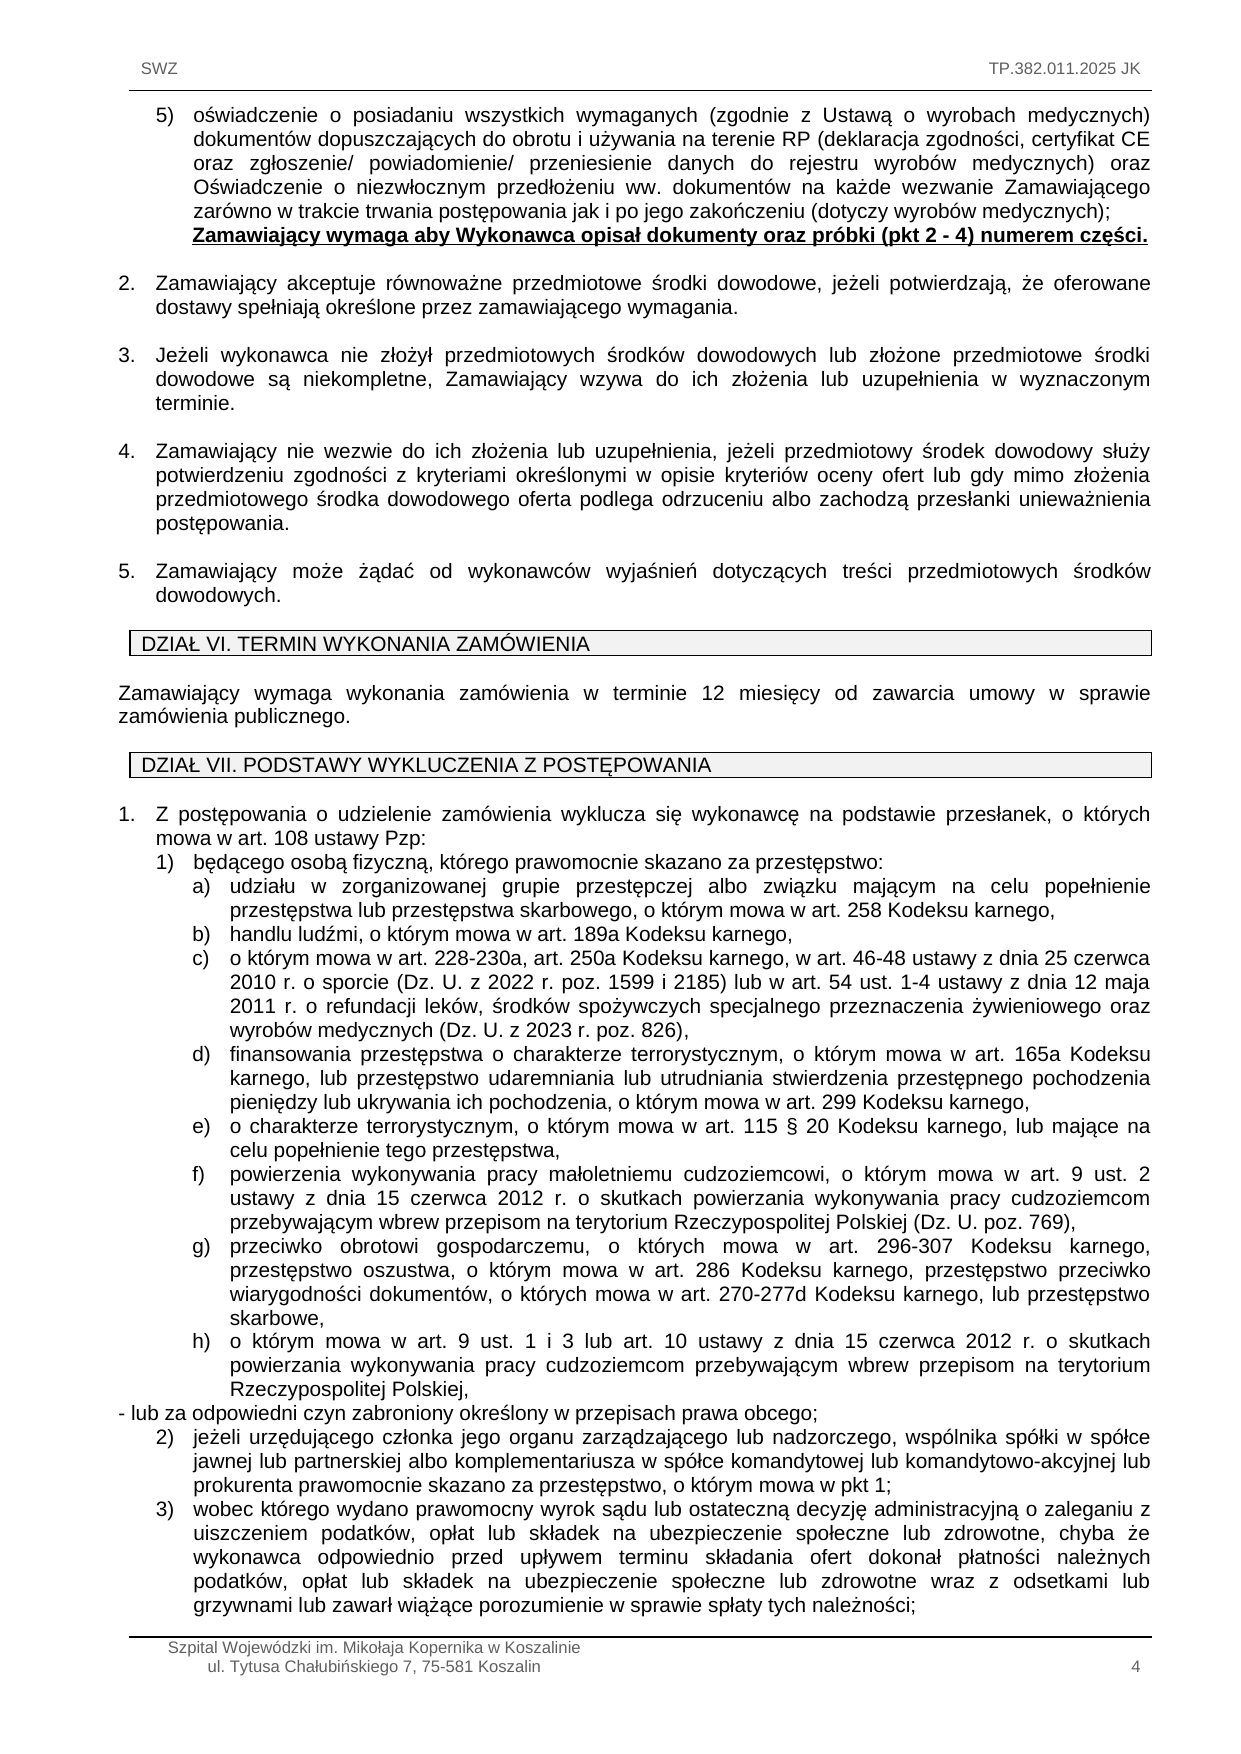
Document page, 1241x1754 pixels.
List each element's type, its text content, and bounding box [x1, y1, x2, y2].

list o którym mowa w art. 228-230a, art. 250a Kodeksu karnego, w art. 46-48 ustawy z dnia 25 czerwca 2010 r. o sporcie (Dz. U. z 2022 r. poz. 1599 i 2185) lub w art. 54 ust. 1-4 ustawy z dnia 12 maja 2011 r. o refundacji leków, środków spożywczych specjalnego przeznaczenia żywieniowego oraz wyrobów medycznych (Dz. U. z 2023 r. poz. 826), [192, 946, 1152, 1042]
list o charakterze terrorystycznym, o którym mowa w art. 115 § 20 Kodeksu karnego, lub mające na celu popełnienie tego przestępstwa, [192, 1114, 1152, 1162]
text - lub za odpowiedni czyn zabroniony określony w przepisach prawa obcego; [118, 1401, 1152, 1425]
list wobec którego wydano prawomocny wyrok sądu lub ostateczną decyzję administracyjną o zaleganiu z uiszczeniem podatków, opłat lub składek na ubezpieczenie społeczne lub zdrowotne, chyba że wykonawca odpowiednio przed upływem terminu składania ofert dokonał płatności należnych podatków, opłat lub składek na ubezpieczenie społeczne lub zdrowotne wraz z odsetkami lub grzywnami lub zawarł wiążące porozumienie w sprawie spłaty tych należności; [156, 1497, 1152, 1617]
list oświadczenie o posiadaniu wszystkich wymaganych (zgodnie z Ustawą o wyrobach medycznych) dokumentów dopuszczających do obrotu i używania na terenie RP (deklaracja zgodności, certyfikat CE oraz zgłoszenie/ powiadomienie/ przeniesienie danych do rejestru wyrobów medycznych) oraz Oświadczenie o niezwłocznym przedłożeniu ww. dokumentów na każde wezwanie Zamawiającego zarówno w trakcie trwania postępowania jak i po jego zakończeniu (dotyczy wyrobów medycznych); [156, 103, 1152, 223]
table_header DZIAŁ VII. PODSTAWY WYKLUCZENIA Z POSTĘPOWANIA [131, 753, 1151, 777]
list będącego osobą fizyczną, którego prawomocnie skazano za przestępstwo: [156, 850, 1152, 874]
list przeciwko obrotowi gospodarczemu, o których mowa w art. 296-307 Kodeksu karnego, przestępstwo oszustwa, o którym mowa w art. 286 Kodeksu karnego, przestępstwo przeciwko wiarygodności dokumentów, o których mowa w art. 270-277d Kodeksu karnego, lub przestępstwo skarbowe, [192, 1233, 1152, 1329]
list handlu ludźmi, o którym mowa w art. 189a Kodeksu karnego, [192, 922, 1152, 946]
list powierzenia wykonywania pracy małoletniemu cudzoziemcowi, o którym mowa w art. 9 ust. 2 ustawy z dnia 15 czerwca 2012 r. o skutkach powierzania wykonywania pracy cudzoziemcom przebywającym wbrew przepisom na terytorium Rzeczypospolitej Polskiej (Dz. U. poz. 769), [192, 1162, 1152, 1233]
list o którym mowa w art. 9 ust. 1 i 3 lub art. 10 ustawy z dnia 15 czerwca 2012 r. o skutkach powierzania wykonywania pracy cudzoziemcom przebywającym wbrew przepisom na terytorium Rzeczypospolitej Polskiej, [192, 1329, 1152, 1401]
list udziału w zorganizowanej grupie przestępczej albo związku mającym na celu popełnienie przestępstwa lub przestępstwa skarbowego, o którym mowa w art. 258 Kodeksu karnego, [192, 874, 1152, 922]
text Zamawiający wymaga wykonania zamówienia w terminie 12 miesięcy od zawarcia umowy w sprawie zamówienia publicznego. [118, 680, 1152, 728]
table_header DZIAŁ VI. TERMIN WYKONANIA ZAMÓWIENIA [131, 631, 1151, 655]
list finansowania przestępstwa o charakterze terrorystycznym, o którym mowa w art. 165a Kodeksu karnego, lub przestępstwo udaremniania lub utrudniania stwierdzenia przestępnego pochodzenia pieniędzy lub ukrywania ich pochodzenia, o którym mowa w art. 299 Kodeksu karnego, [192, 1042, 1152, 1114]
list Z postępowania o udzielenie zamówienia wyklucza się wykonawcę na podstawie przesłanek, o których mowa w art. 108 ustawy Pzp: [118, 802, 1152, 850]
list Zamawiający akceptuje równoważne przedmiotowe środki dowodowe, jeżeli potwierdzają, że oferowane dostawy spełniają określone przez zamawiającego wymagania. [118, 271, 1152, 319]
list Jeżeli wykonawca nie złożył przedmiotowych środków dowodowych lub złożone przedmiotowe środki dowodowe są niekompletne, Zamawiający wzywa do ich złożenia lub uzupełnienia w wyznaczonym terminie. [118, 343, 1152, 415]
list Zamawiający nie wezwie do ich złożenia lub uzupełnienia, jeżeli przedmiotowy środek dowodowy służy potwierdzeniu zgodności z kryteriami określonymi w opisie kryteriów oceny ofert lub gdy mimo złożenia przedmiotowego środka dowodowego oferta podlega odrzuceniu albo zachodzą przesłanki unieważnienia postępowania. [118, 439, 1152, 534]
list Zamawiający może żądać od wykonawców wyjaśnień dotyczących treści przedmiotowych środków dowodowych. [118, 558, 1152, 606]
text Zamawiający wymaga aby Wykonawca opisał dokumenty oraz próbki (pkt 2 - 4) numerem części. [118, 223, 1152, 247]
list jeżeli urzędującego członka jego organu zarządzającego lub nadzorczego, wspólnika spółki w spółce jawnej lub partnerskiej albo komplementariusza w spółce komandytowej lub komandytowo-akcyjnej lub prokurenta prawomocnie skazano za przestępstwo, o którym mowa w pkt 1; [156, 1425, 1152, 1497]
